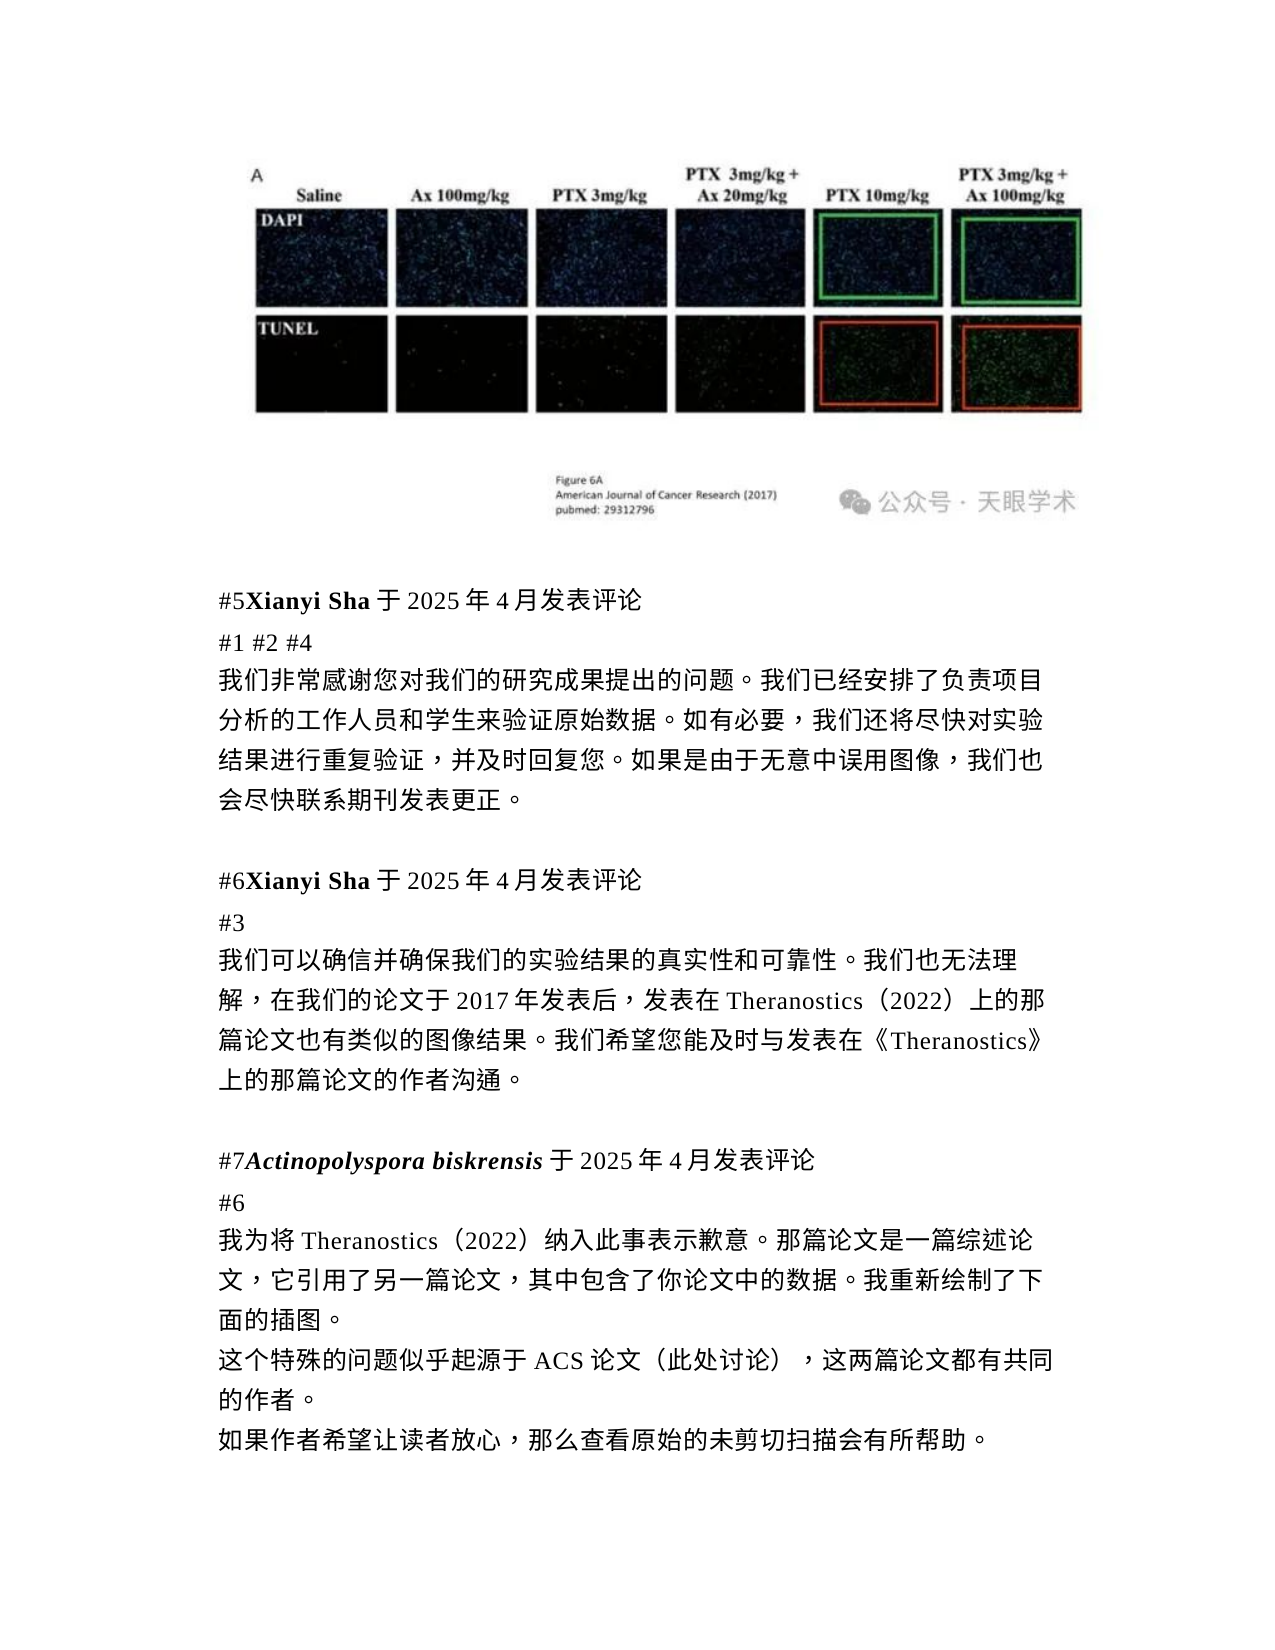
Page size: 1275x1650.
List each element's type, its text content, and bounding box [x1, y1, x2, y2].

text 我们非常感谢您对我们的研究成果提出的问题。我们已经安排了负责项目分析的工作人员和学生来验证原始数据。如有必要，我们还将尽快对实验结果进行重复验证，并及时回复您。如果是由于无意中误用图像，我们也会尽快联系期刊发表更正。 [219, 657, 1056, 817]
text #3 [219, 897, 1056, 937]
text #6 [219, 1177, 1056, 1217]
text #1 #2 #4 [219, 617, 1056, 657]
text 我为将Theranostics（2022）纳入此事表示歉意。那篇论文是一篇综述论文，它引用了另一篇论文，其中包含了你论文中的数据。我重新绘制了下面的插图。 [219, 1217, 1056, 1337]
text 如果作者希望让读者放心，那么查看原始的未剪切扫描会有所帮助。 [219, 1417, 1056, 1457]
text #6Xianyi Sha于2025年4月发表评论 [219, 857, 1056, 897]
text #7Actinopolyspora biskrensis于2025年4月发表评论 [219, 1137, 1056, 1177]
text 我们可以确信并确保我们的实验结果的真实性和可靠性。我们也无法理解，在我们的论文于2017年发表后，发表在Theranostics（2022）上的那篇论文也有类似的图像结果。我们希望您能及时与发表在《Theranostics》上的那篇论文的作者沟通。 [219, 937, 1056, 1097]
text #5Xianyi Sha于2025年4月发表评论 [219, 577, 1056, 617]
picture [237, 150, 1104, 537]
text 这个特殊的问题似乎起源于ACS论文（此处讨论），这两篇论文都有共同的作者。 [219, 1337, 1056, 1417]
